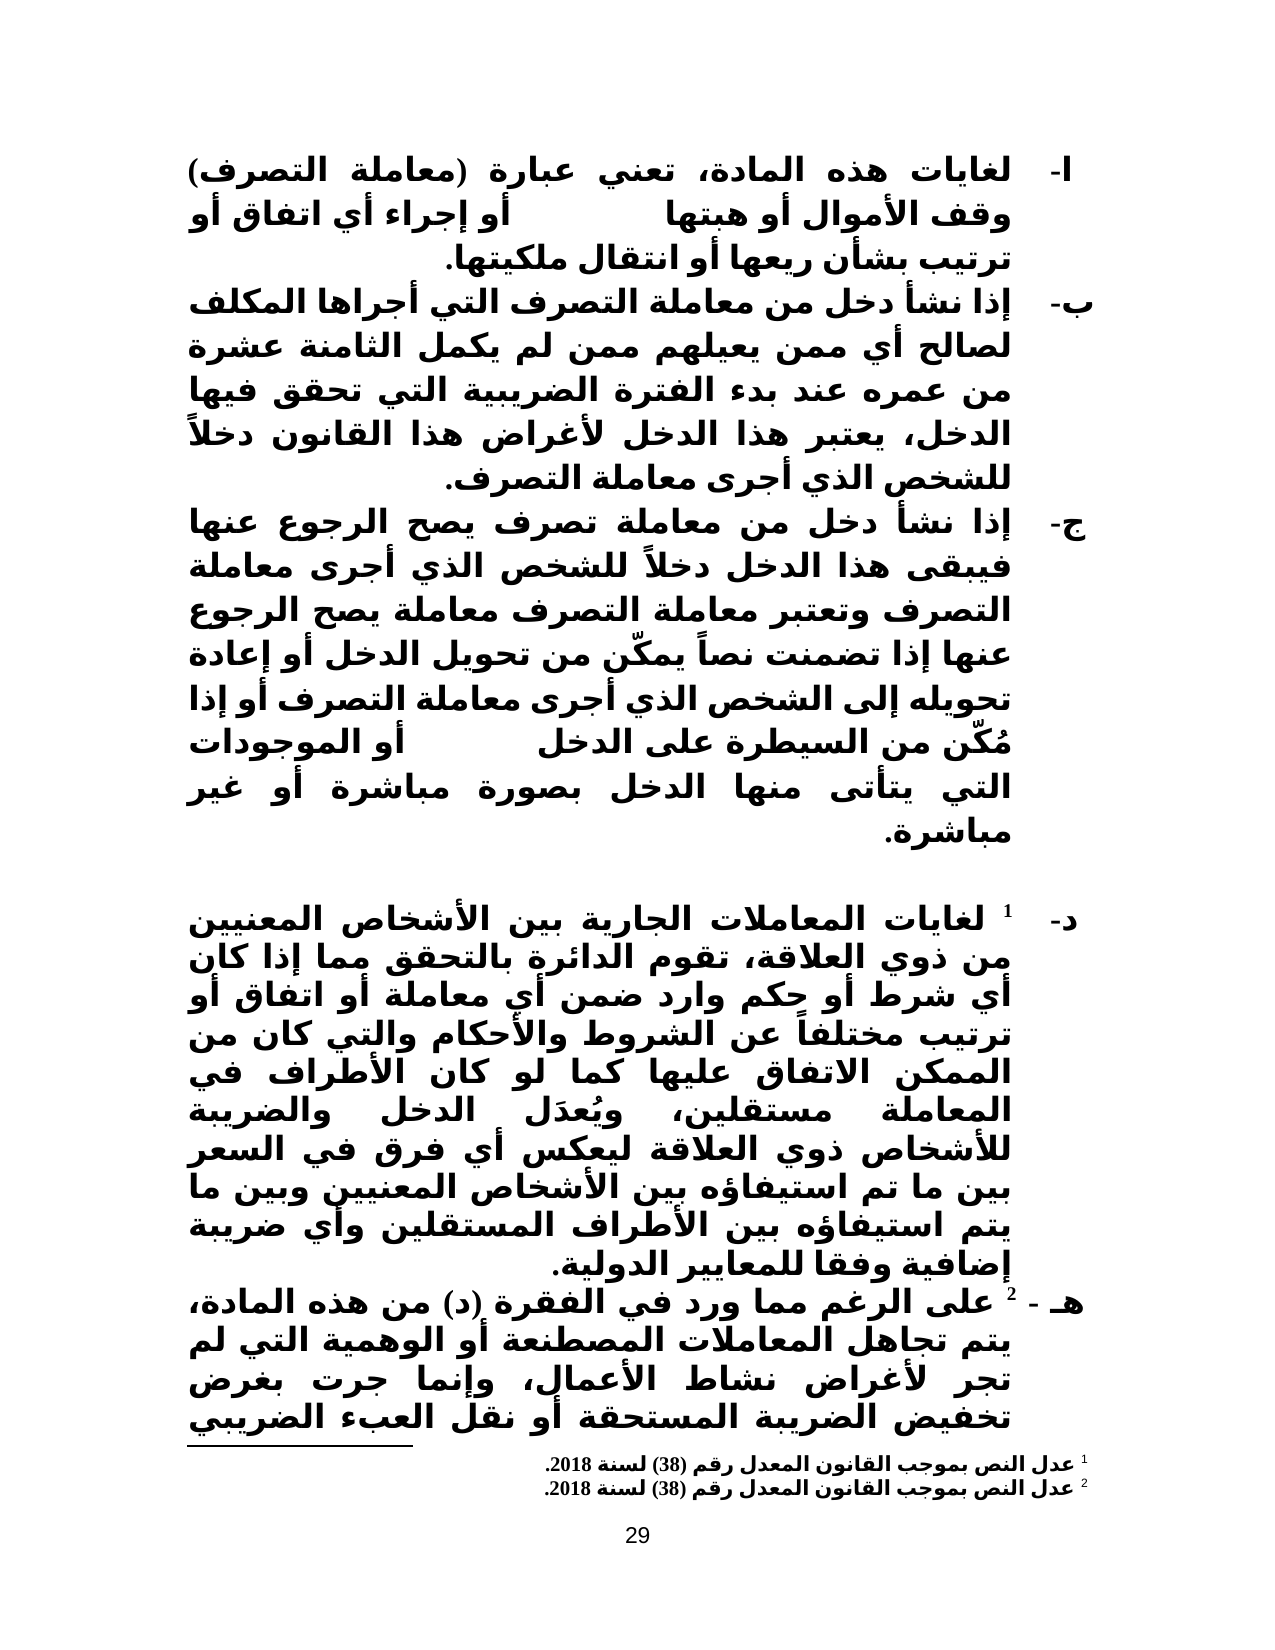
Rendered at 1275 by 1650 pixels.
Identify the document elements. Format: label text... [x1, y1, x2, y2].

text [187, 1282, 1085, 1436]
list لغايات المعاملات الجارية بين الأشخاص المعنيين من ذوي العلاقة، تقوم الدائرة بالتحقق مما إذا كان أي شرط أو حكم وارد ضمن أي معاملة أو اتفاق أو ترتيب مختلفاً عن الشروط والأحكام والتي كان من الممكن الاتفاق عليها كما لو كان الأطراف في المعاملة مستقلين، ويُعدَل الدخل والضريبة للأشخاص ذوي العلاقة ليعكس أي فرق في السعر بين ما تم استيفاؤه بين الأشخاص المعنيين وبين ما يتم استيفاؤه بين الأطراف المستقلين وأي ضريبة إضافية وفقا للمعايير الدولية. [187, 899, 1050, 1282]
list إذا نشأ دخل من معاملة تصرف يصح الرجوع عنها فيبقى هذا الدخل دخلاً للشخص الذي أجرى معاملة التصرف وتعتبر معاملة التصرف معاملة يصح الرجوع عنها إذا تضمنت نصاً يمكّن من تحويل الدخل أو إعادة تحويله إلى الشخص الذي أجرى معاملة التصرف أو إذا مُكّن من السيطرة على الدخل أو الموجودات التي يتأتى منها الدخل بصورة مباشرة أو غير مباشرة. [187, 502, 1050, 849]
list إذا نشأ دخل من معاملة التصرف التي أجراها المكلف لصالح أي ممن يعيلهم ممن لم يكمل الثامنة عشرة من عمره عند بدء الفترة الضريبية التي تحقق فيها الدخل، يعتبر هذا الدخل لأغراض هذا القانون دخلاً للشخص الذي أجرى معاملة التصرف. [187, 282, 1050, 497]
list لغايات هذه المادة، تعني عبارة (معاملة التصرف) وقف الأموال أو هبتها أو إجراء أي اتفاق أو ترتيب بشأن ريعها أو انتقال ملكيتها. [187, 150, 1050, 276]
